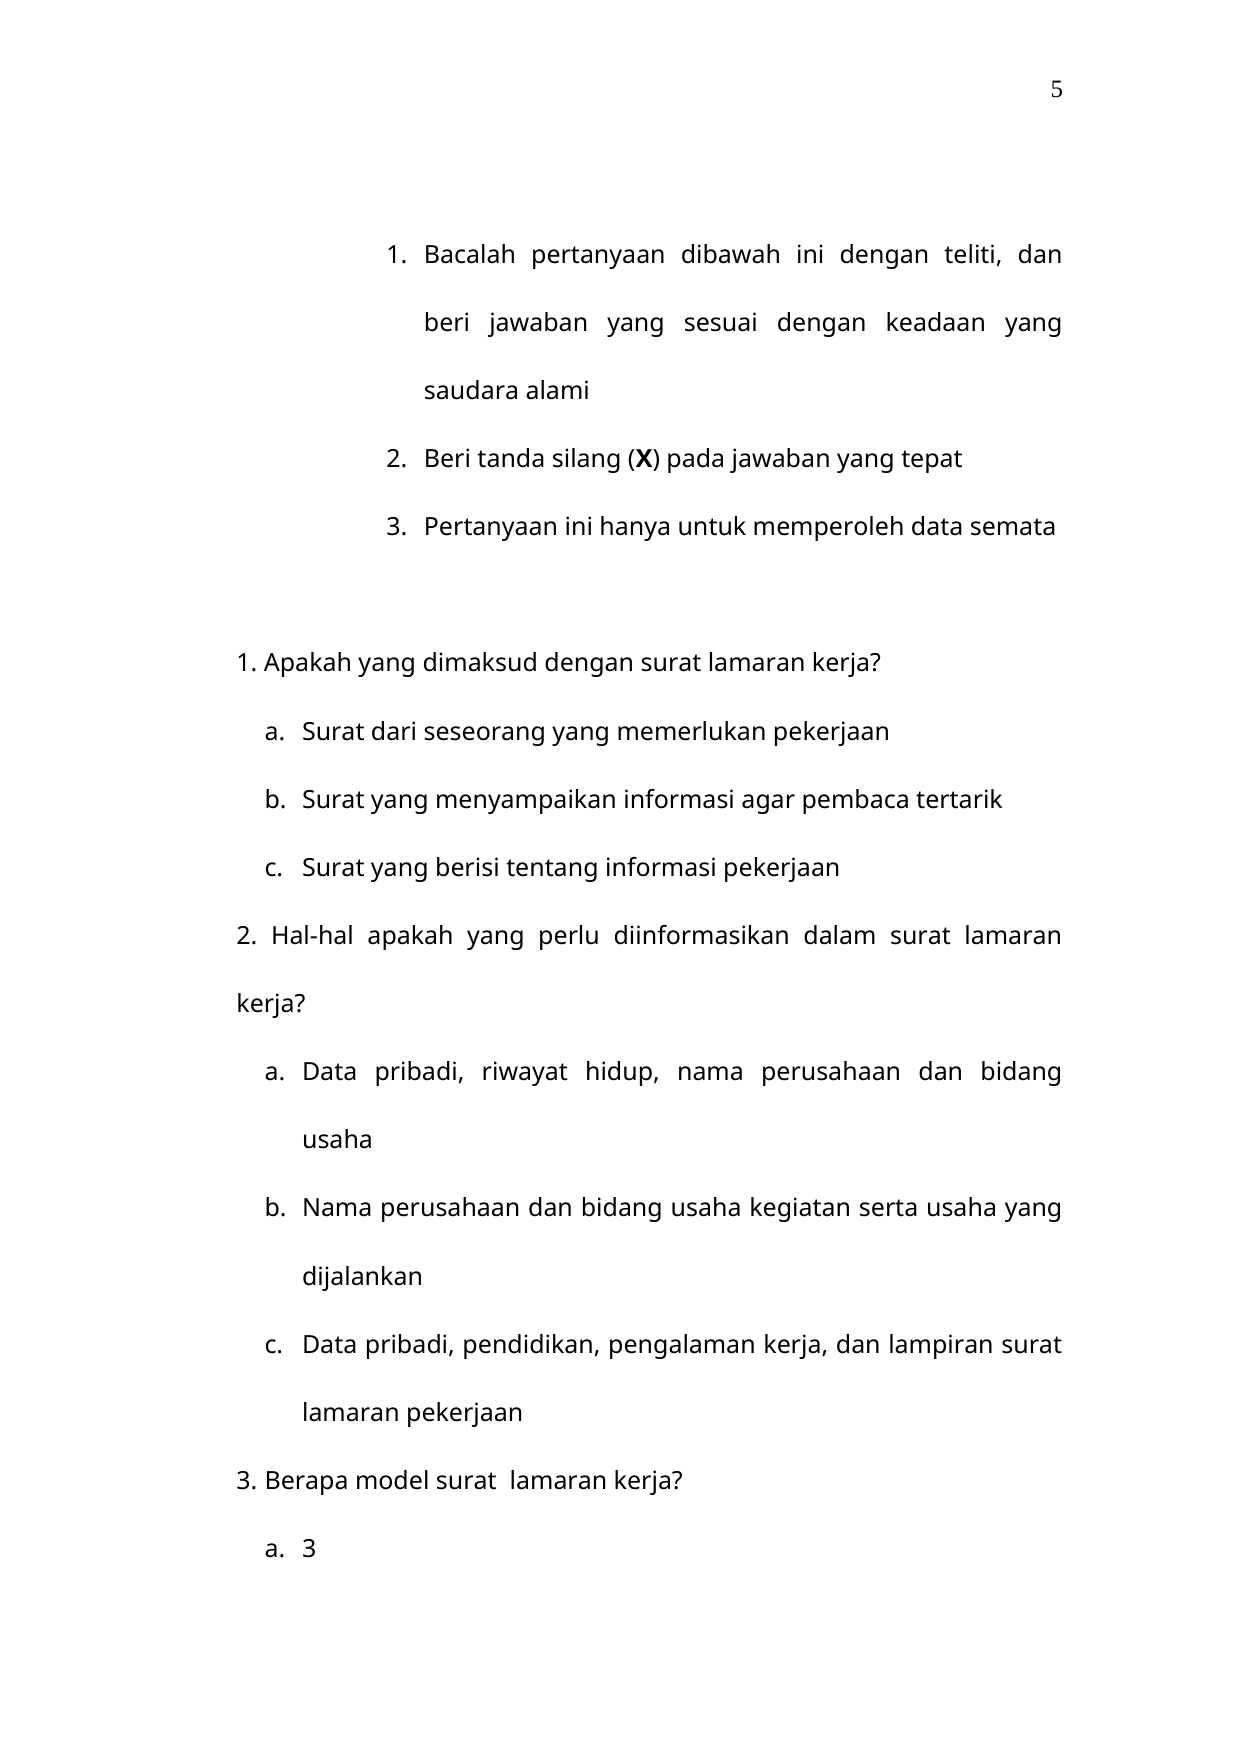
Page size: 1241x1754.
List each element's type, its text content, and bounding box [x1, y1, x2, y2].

text 1. Apakah yang dimaksud dengan surat lamaran kerja? [236, 645, 1063, 679]
list Pertanyaan ini hanya untuk memperoleh data semata [386, 509, 1063, 543]
list Data pribadi, pendidikan, pengalaman kerja, dan lampiran surat lamaran pekerjaan [264, 1326, 1063, 1428]
list Nama perusahaan dan bidang usaha kegiatan serta usaha yang dijalankan [264, 1190, 1063, 1292]
list Surat yang menyampaikan informasi agar pembaca tertarik [264, 781, 1063, 815]
list Bacalah pertanyaan dibawah ini dengan teliti, dan beri jawaban yang sesuai dengan keadaan yang saudara alami [386, 236, 1063, 407]
text 2. Hal-hal apakah yang perlu diinformasikan dalam surat lamaran kerja? [236, 917, 1063, 1020]
list Data pribadi, riwayat hidup, nama perusahaan dan bidang usaha [264, 1054, 1063, 1156]
list Berapa model surat lamaran kerja? [236, 1462, 1063, 1497]
list 3 [264, 1531, 1063, 1565]
list Beri tanda silang (X) pada jawaban yang tepat [386, 441, 1063, 475]
list Surat yang berisi tentang informasi pekerjaan [264, 849, 1063, 883]
list Surat dari seseorang yang memerlukan pekerjaan [264, 713, 1063, 747]
